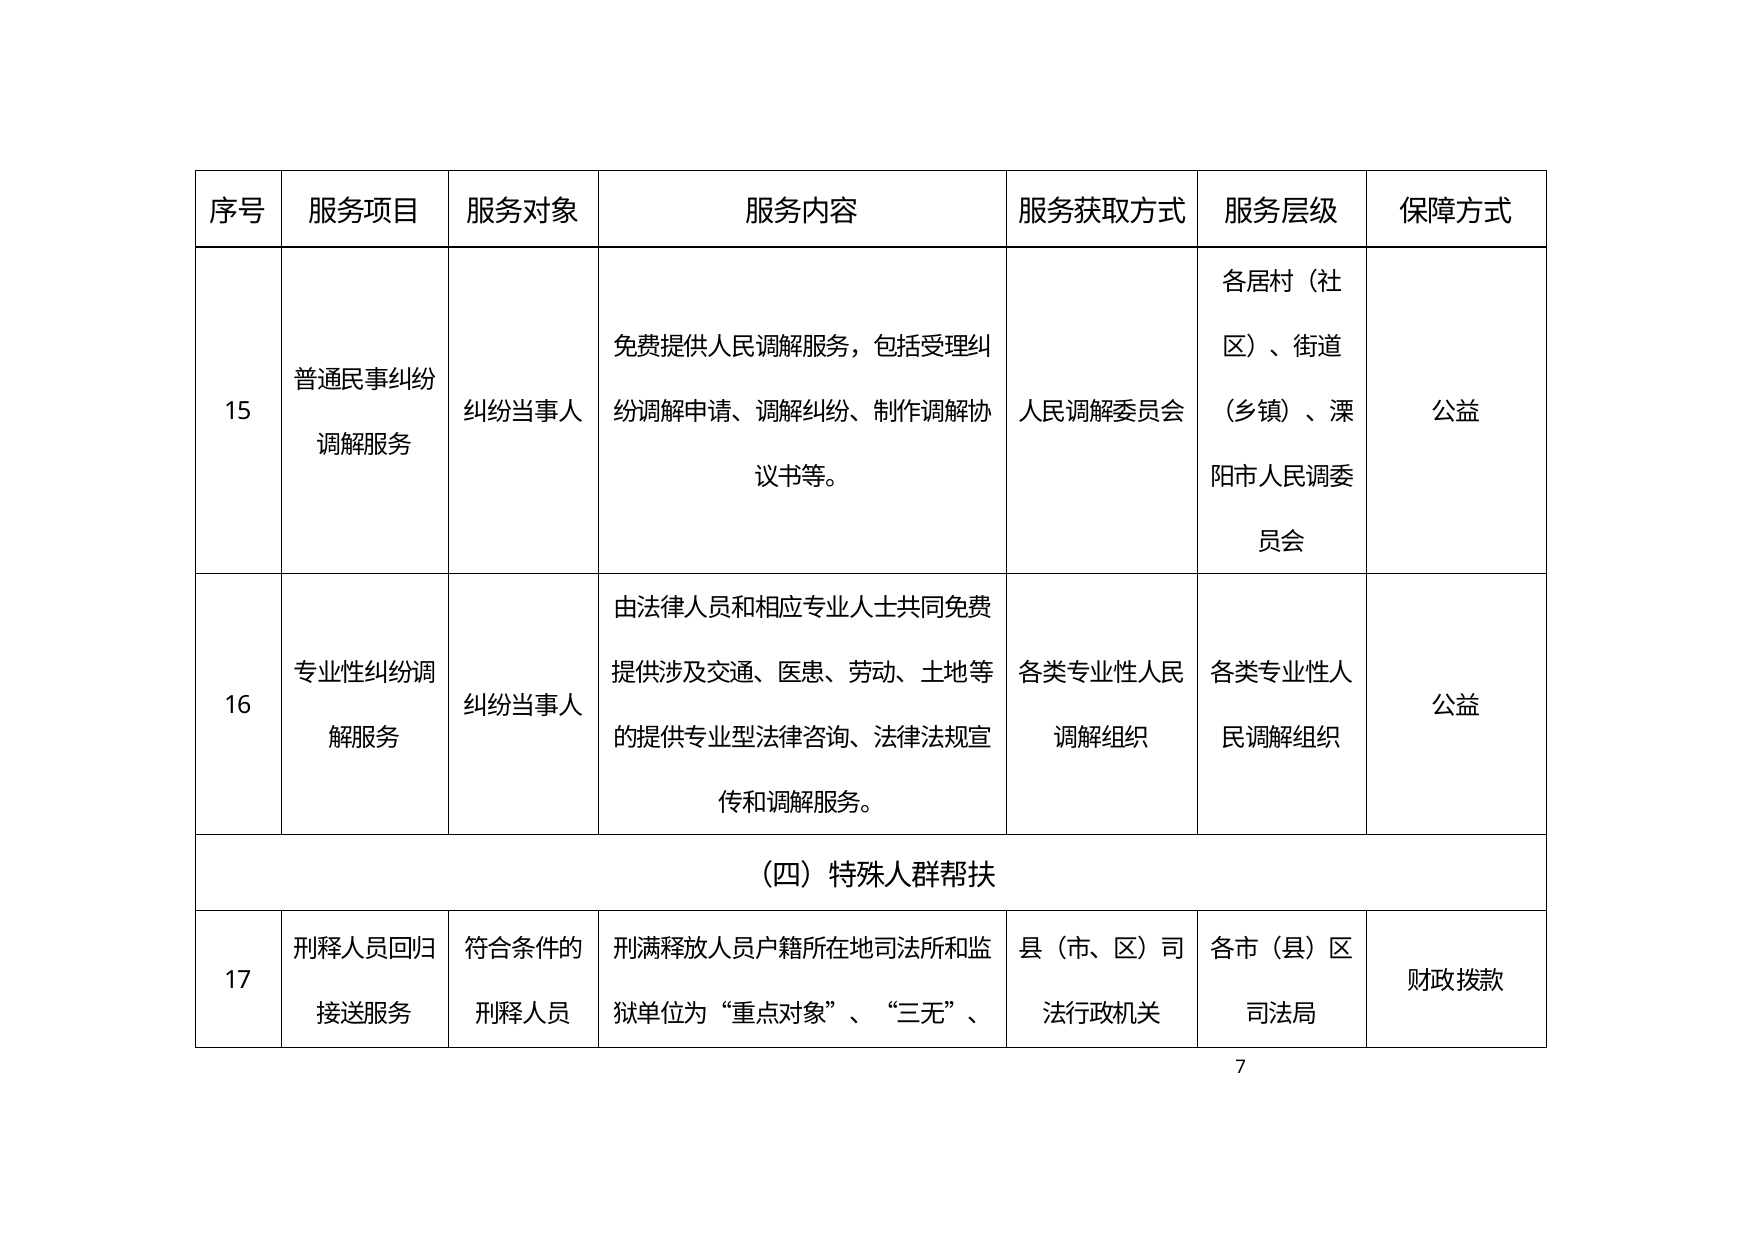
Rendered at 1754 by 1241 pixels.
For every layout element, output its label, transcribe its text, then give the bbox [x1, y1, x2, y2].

table_header 服务对象 [449, 171, 598, 246]
table_cell （四）特殊人群帮扶 [196, 835, 1546, 910]
table_cell 由法律人员和相应专业人士共同免费提供涉及交通、医患、劳动、土地等的提供专业型法律咨询、法律法规宣传和调解服务。 [599, 574, 1006, 833]
table_cell 各类专业性人民调解组织 [1198, 574, 1366, 833]
table_cell 各类专业性人民调解组织 [1007, 574, 1197, 833]
table_cell 普通民事纠纷调解服务 [282, 248, 448, 572]
table_cell 17 [196, 911, 281, 1047]
table_cell 免费提供人民调解服务，包括受理纠纷调解申请、调解纠纷、制作调解协议书等。 [599, 248, 1006, 572]
table_header 服务内容 [599, 171, 1006, 246]
table_cell 16 [196, 574, 281, 833]
table_cell 专业性纠纷调解服务 [282, 574, 448, 833]
table_cell 符合条件的刑释人员 [449, 911, 598, 1047]
table_cell 各市（县）区司法局 [1198, 911, 1366, 1047]
table_header 保障方式 [1367, 171, 1546, 246]
table_cell 15 [196, 248, 281, 572]
table_cell 县（市、区）司法行政机关 [1007, 911, 1197, 1047]
table_cell 人民调解委员会 [1007, 248, 1197, 572]
table_cell 公益 [1367, 574, 1546, 833]
table_cell 纠纷当事人 [449, 574, 598, 833]
table_cell 财政拨款 [1367, 911, 1546, 1047]
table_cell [599, 911, 1006, 1047]
table_header 服务项目 [282, 171, 448, 246]
table_cell 各居村（社区）、街道（乡镇）、溧阳市人民调委员会 [1198, 248, 1366, 572]
table_cell 纠纷当事人 [449, 248, 598, 572]
table_header 服务层级 [1198, 171, 1366, 246]
table_header 服务获取方式 [1007, 171, 1197, 246]
table_header 序号 [196, 171, 281, 246]
table_cell 公益 [1367, 248, 1546, 572]
table_cell 刑释人员回归接送服务 [282, 911, 448, 1047]
